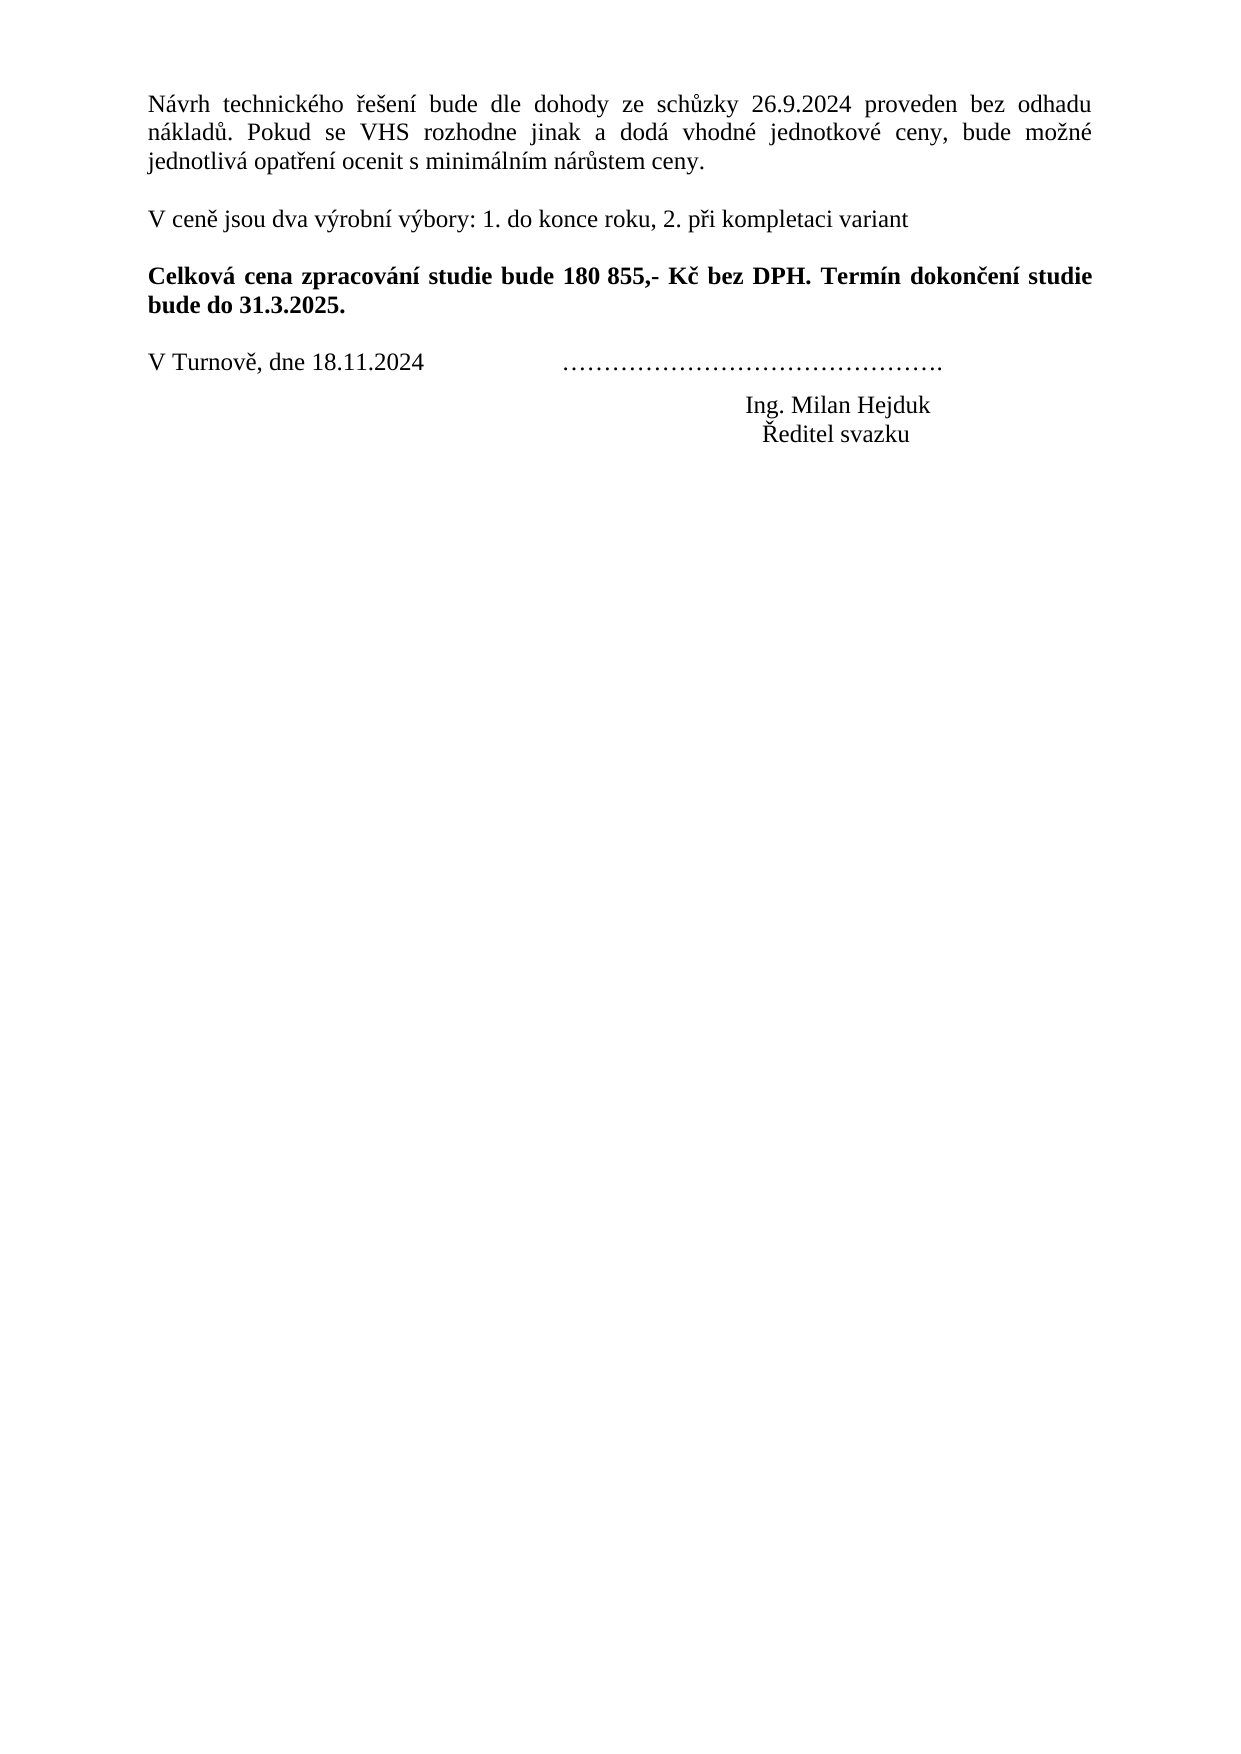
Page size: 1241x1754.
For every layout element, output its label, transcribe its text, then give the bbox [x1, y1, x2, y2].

text V Turnově, dne 18.11.2024 ………………………………………. [148, 347, 1093, 376]
text Ředitel svazku [579, 419, 1093, 448]
text Celková cena zpracování studie bude 180 855,- Kč bez DPH. Termín dokončení studie bude do 31.3.2025. [148, 261, 1093, 319]
text Ing. Milan Hejduk [295, 391, 1093, 419]
text V ceně jsou dva výrobní výbory: 1. do konce roku, 2. při kompletaci variant [148, 204, 1093, 232]
text Návrh technického řešení bude dle dohody ze schůzky 26.9.2024 proveden bez odhadu nákladů. Pokud se VHS rozhodne jinak a dodá vhodné jednotkové ceny, bude možné jednotlivá opatření ocenit s minimálním nárůstem ceny. [148, 89, 1093, 175]
